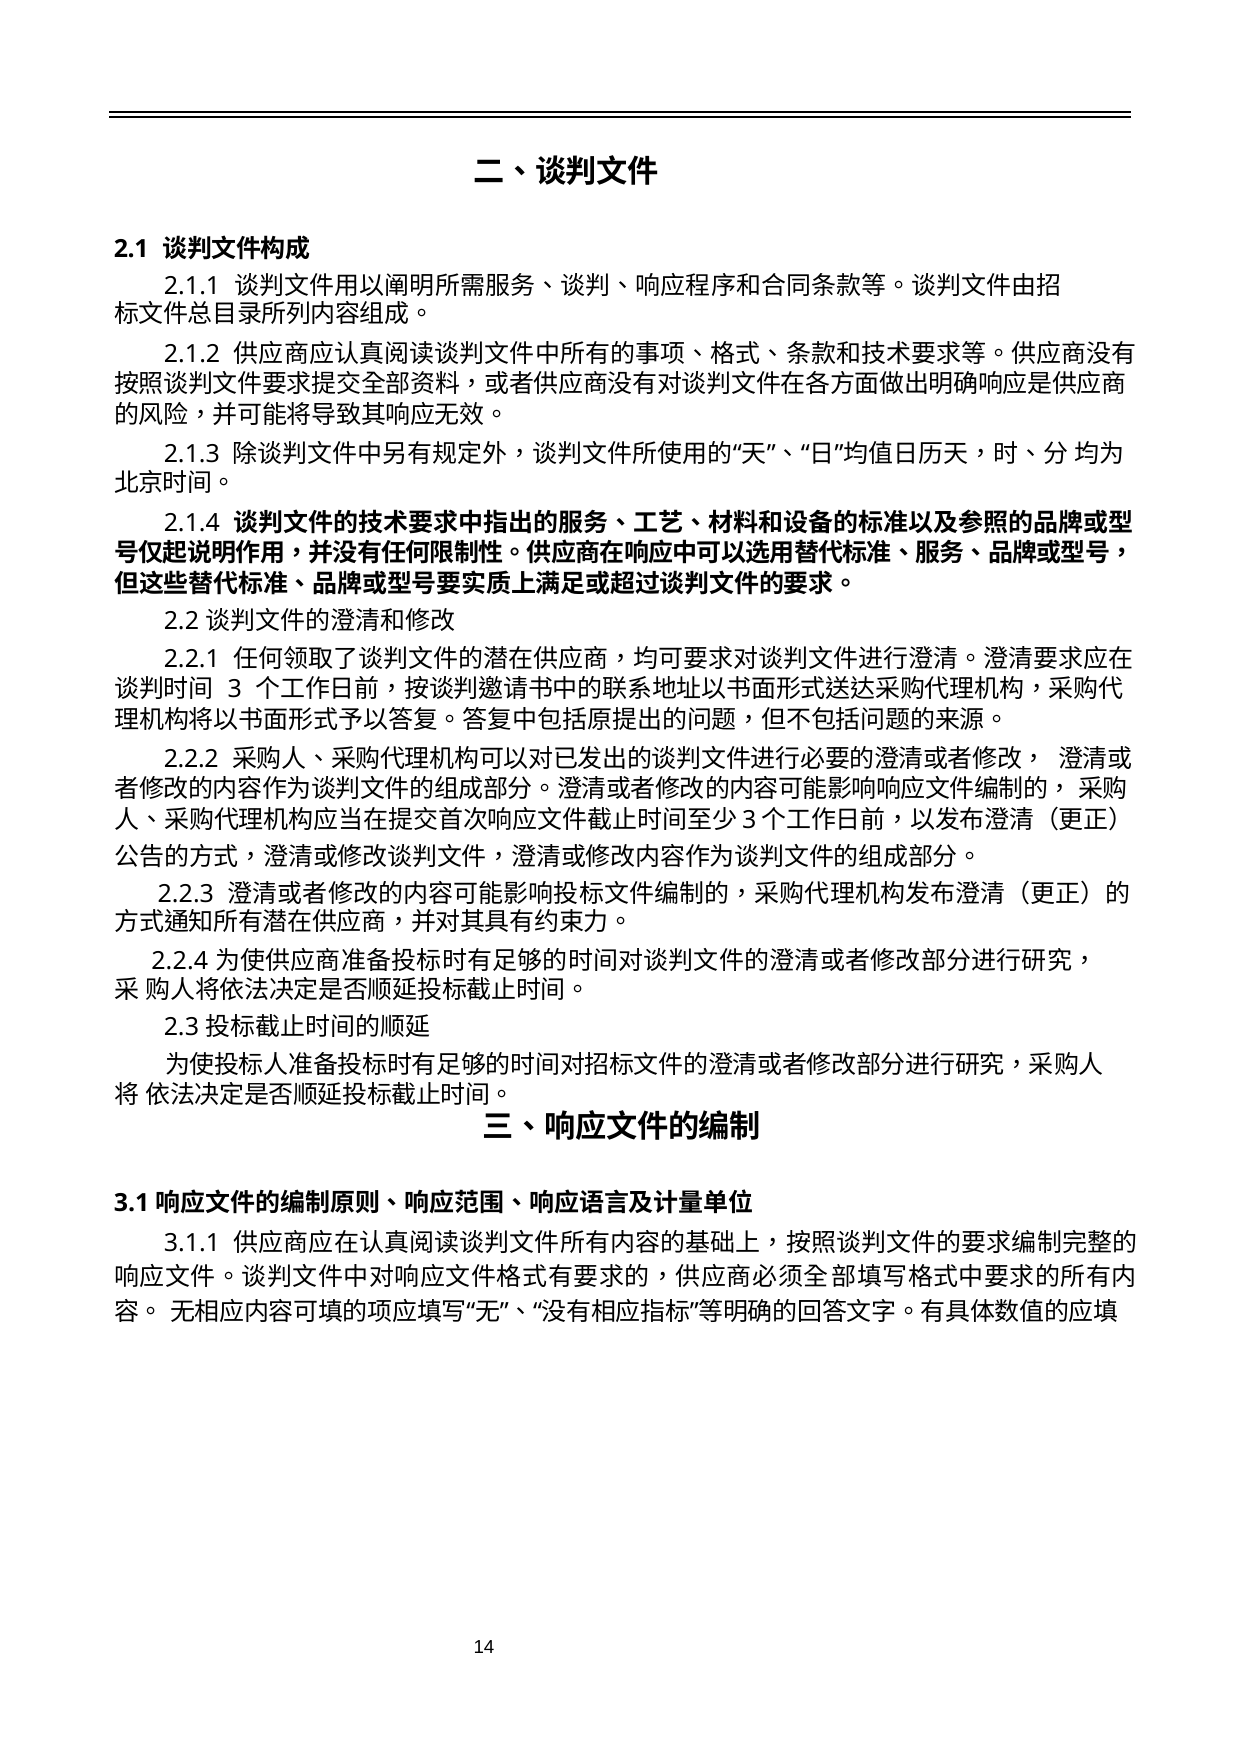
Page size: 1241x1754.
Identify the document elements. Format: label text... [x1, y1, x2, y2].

text 2.3 投标截止时间的顺延 [163, 1014, 1138, 1040]
text 2.2.4 为使供应商准备投标时有足够的时间对谈判文件的澄清或者修改部分进行研究， 采 购人将依法决定是否顺延投标截止时间。 [114, 946, 1128, 1005]
text 2.1.3 除谈判文件中另有规定外，谈判文件所使用的“天”、“日”均值日历天，时、分 均为北京时间。 [114, 439, 1134, 498]
text 3.1 响应文件的编制原则、响应范围、响应语言及计量单位 [114, 1190, 1138, 1217]
text 2.1.4 谈判文件的技术要求中指出的服务、工艺、材料和设备的标准以及参照的品牌或型 号仅起说明作用，并没有任何限制性。供应商在响应中可以选用替代标准、服务、品牌或型号， 但这些替代标准、品牌或型号要实质上满足或超过谈判文件的要求。 [114, 507, 1135, 599]
text 三、响应文件的编制 [482, 1111, 1138, 1144]
text 为使投标人准备投标时有足够的时间对招标文件的澄清或者修改部分进行研究，采购人将 依法决定是否顺延投标截止时间。 [114, 1048, 1128, 1110]
text 2.1.1 谈判文件用以阐明所需服务、谈判、响应程序和合同条款等。谈判文件由招 标文件总目录所列内容组成。 [114, 271, 1063, 330]
text 二、谈判文件 [473, 156, 1138, 189]
text 公告的方式，澄清或修改谈判文件，澄清或修改内容作为谈判文件的组成部分。 [114, 844, 1138, 871]
text 2.2.1 任何领取了谈判文件的潜在供应商，均可要求对谈判文件进行澄清。澄清要求应在 谈判时间 3 个工作日前，按谈判邀请书中的联系地址以书面形式送达采购代理机构，采购代 理机构将以书面形式予以答复。答复中包括原提出的问题，但不包括问题的来源。 [114, 642, 1134, 736]
text 2.1.2 供应商应认真阅读谈判文件中所有的事项、格式、条款和技术要求等。供应商没有 按照谈判文件要求提交全部资料，或者供应商没有对谈判文件在各方面做出明确响应是供应商 的风险，并可能将导致其响应无效。 [114, 338, 1138, 431]
text 2.2.3 澄清或者修改的内容可能影响投标文件编制的，采购代理机构发布澄清（更正）的 方式通知所有潜在供应商，并对其具有约束力。 [114, 879, 1131, 938]
text 3.1.1 供应商应在认真阅读谈判文件所有内容的基础上，按照谈判文件的要求编制完整的 响应文件。谈判文件中对响应文件格式有要求的，供应商必须全部填写格式中要求的所有内容。 无相应内容可填的项应填写“无”、“没有相应指标”等明确的回答文字。有具体数值的应填 [114, 1225, 1137, 1327]
text 2.2.2 采购人、采购代理机构可以对已发出的谈判文件进行必要的澄清或者修改， 澄清或 者修改的内容作为谈判文件的组成部分。澄清或者修改的内容可能影响响应文件编制的， 采购 人、采购代理机构应当在提交首次响应文件截止时间至少3个工作日前，以发布澄清（更正） [114, 743, 1134, 835]
text 2.1 谈判文件构成 [113, 236, 1138, 263]
text 2.2 谈判文件的澄清和修改 [163, 608, 1138, 634]
